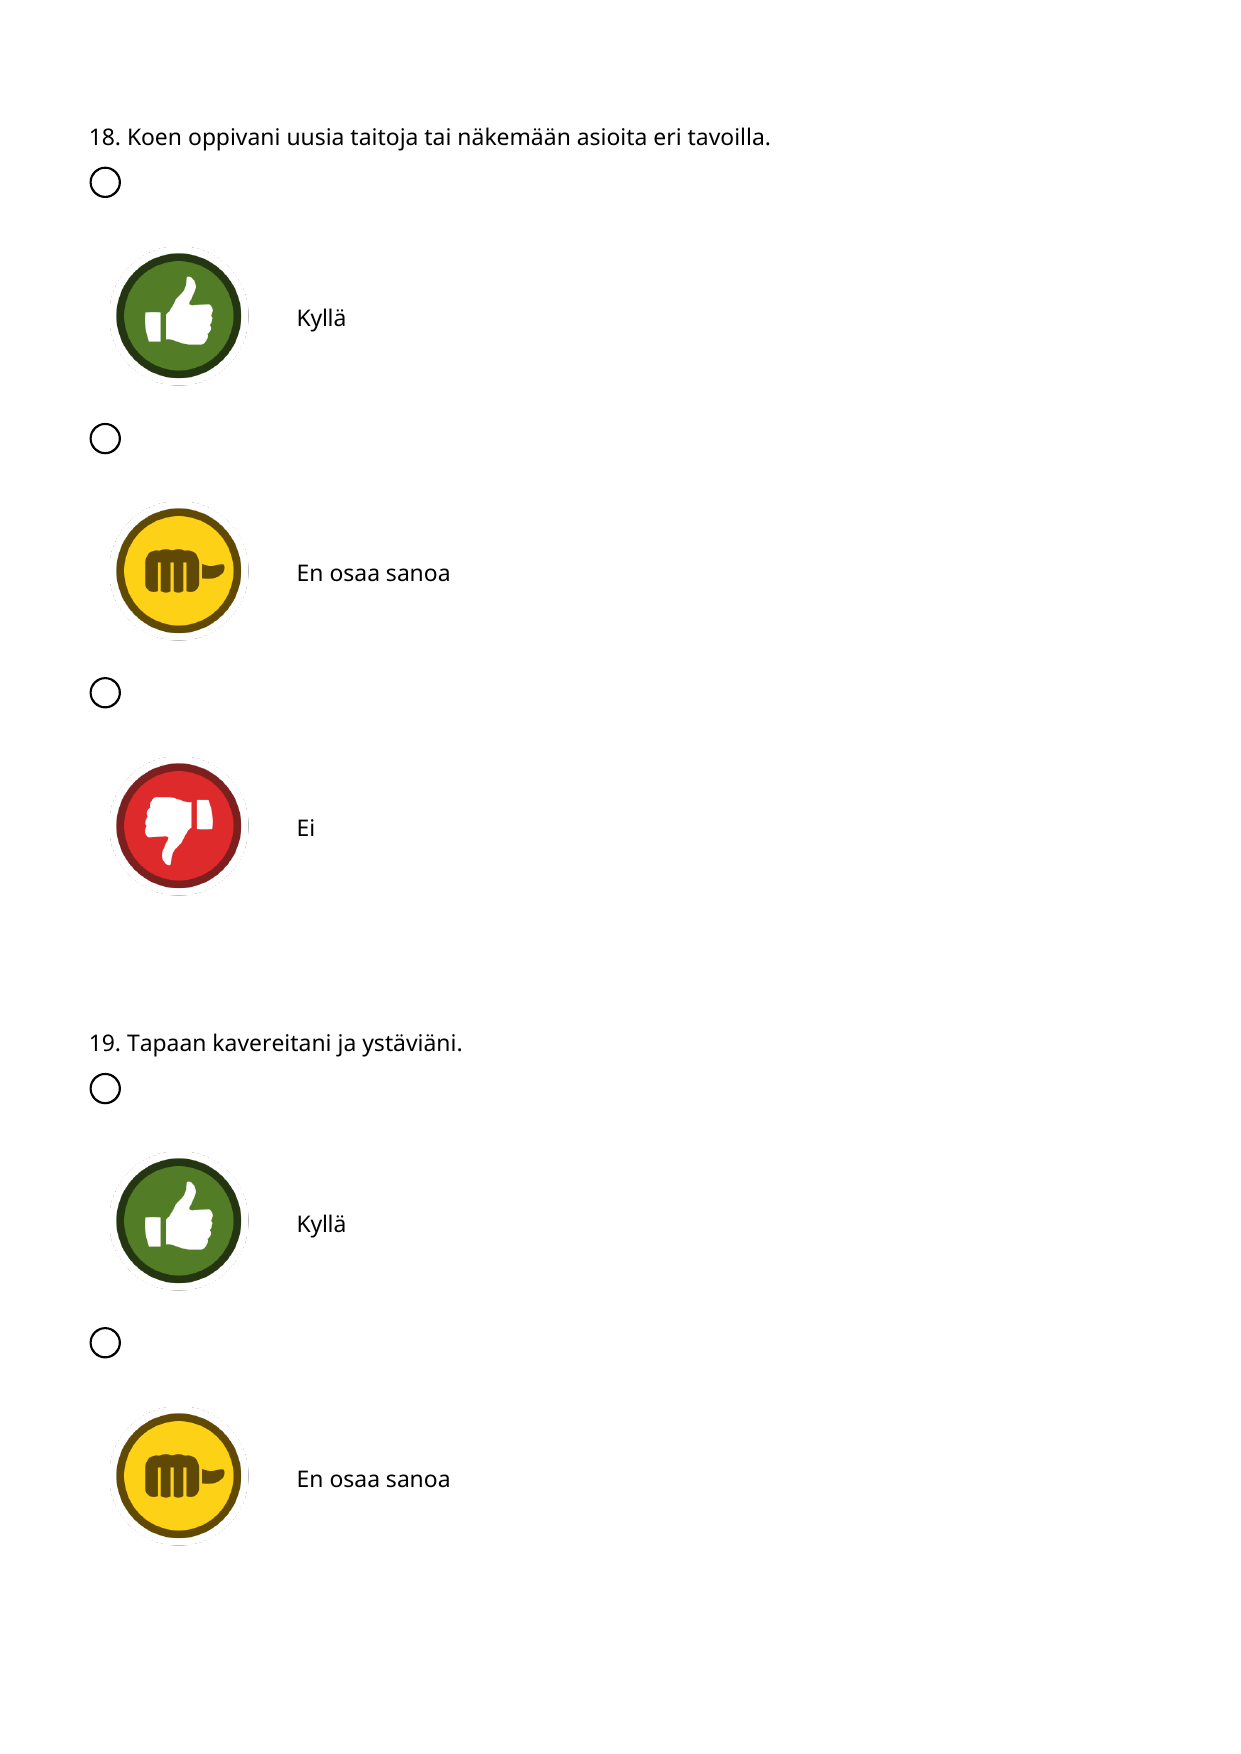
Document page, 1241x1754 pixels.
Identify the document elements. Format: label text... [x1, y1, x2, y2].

text Ei [296, 812, 1090, 843]
picture [100, 237, 257, 394]
text 19. Tapaan kavereitani ja ystäviäni. [88, 1026, 1090, 1057]
picture [100, 492, 257, 649]
picture [100, 1397, 257, 1554]
text En osaa sanoa [296, 1462, 1090, 1493]
text Kyllä [296, 1207, 1090, 1238]
text Kyllä [296, 302, 1090, 333]
text 18. Koen oppivani uusia taitoja tai näkemään asioita eri tavoilla. [88, 121, 1090, 152]
text En osaa sanoa [296, 557, 1090, 588]
picture [100, 1142, 257, 1299]
picture [100, 747, 257, 904]
